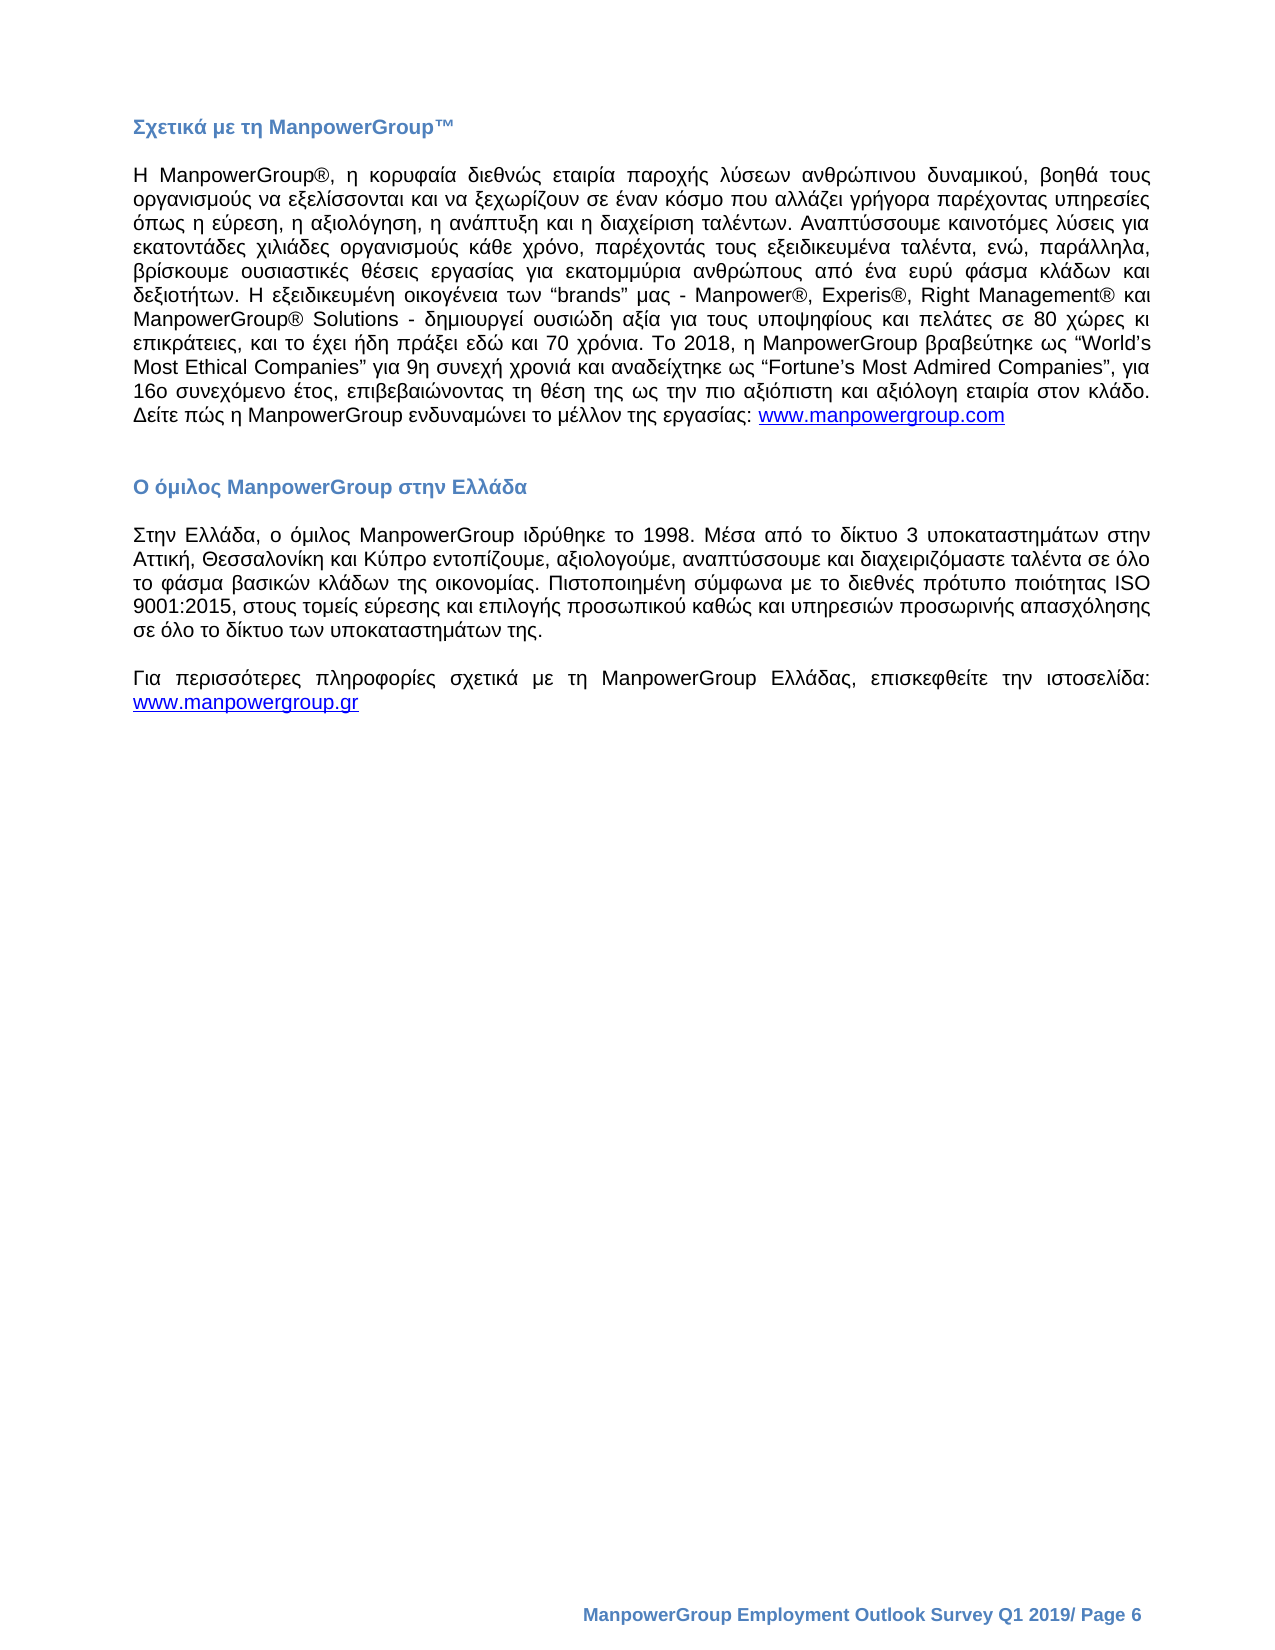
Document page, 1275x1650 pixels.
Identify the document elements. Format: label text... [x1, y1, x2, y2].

text Για περισσότερες πληροφορίες σχετικά με τη ManpowerGroup Ελλάδας, επισκεφθείτε την ιστοσελίδα: www.manpowergroup.gr [133, 666, 1152, 714]
text Ο όμιλος ManpowerGroup στην Ελλάδα [133, 474, 1152, 498]
text Η ManpowerGroup®, η κορυφαία διεθνώς εταιρία παροχής λύσεων ανθρώπινου δυναμικού, βοηθά τους οργανισμούς να εξελίσσονται και να ξεχωρίζουν σε έναν κόσμο που αλλάζει γρήγορα παρέχοντας υπηρεσίες όπως η εύρεση, η αξιολόγηση, η ανάπτυξη και η διαχείριση ταλέντων. Αναπτύσσουμε καινοτόμες λύσεις για εκατοντάδες χιλιάδες οργανισμούς κάθε χρόνο, παρέχοντάς τους εξειδικευμένα ταλέντα, ενώ, παράλληλα, βρίσκουμε ουσιαστικές θέσεις εργασίας για εκατομμύρια ανθρώπους από ένα ευρύ φάσμα κλάδων και δεξιοτήτων. Η εξειδικευμένη οικογένεια των “brands” μας - Manpower®, Experis®, Right Management® και ManpowerGroup® Solutions - δημιουργεί ουσιώδη αξία για τους υποψηφίους και πελάτες σε 80 χώρες κι επικράτειες, και το έχει ήδη πράξει εδώ και 70 χρόνια. Το 2018, η ManpowerGroup βραβεύτηκε ως “World’s Most Ethical Companies” για 9η συνεχή χρονιά και αναδείχτηκε ως “Fortune’s Most Admired Companies”, για 16ο συνεχόμενο έτος, επιβεβαιώνοντας τη θέση της ως την πιο αξιόπιστη και αξιόλογη εταιρία στον κλάδο. Δείτε πώς η ManpowerGroup ενδυναμώνει το μέλλον της εργασίας: www.manpowergroup.com [133, 163, 1152, 427]
text Σχετικά με τη ManpowerGroup™ [133, 115, 1152, 139]
text Στην Ελλάδα, ο όμιλος ManpowerGroup ιδρύθηκε το 1998. Μέσα από το δίκτυο 3 υποκαταστημάτων στην Αττική, Θεσσαλονίκη και Κύπρο εντοπίζουμε, αξιολογούμε, αναπτύσσουμε και διαχειριζόμαστε ταλέντα σε όλο το φάσμα βασικών κλάδων της οικονομίας. Πιστοποιημένη σύμφωνα με το διεθνές πρότυπο ποιότητας ISO 9001:2015, στους τομείς εύρεσης και επιλογής προσωπικού καθώς και υπηρεσιών προσωρινής απασχόλησης σε όλο το δίκτυο των υποκαταστημάτων της. [133, 522, 1152, 642]
